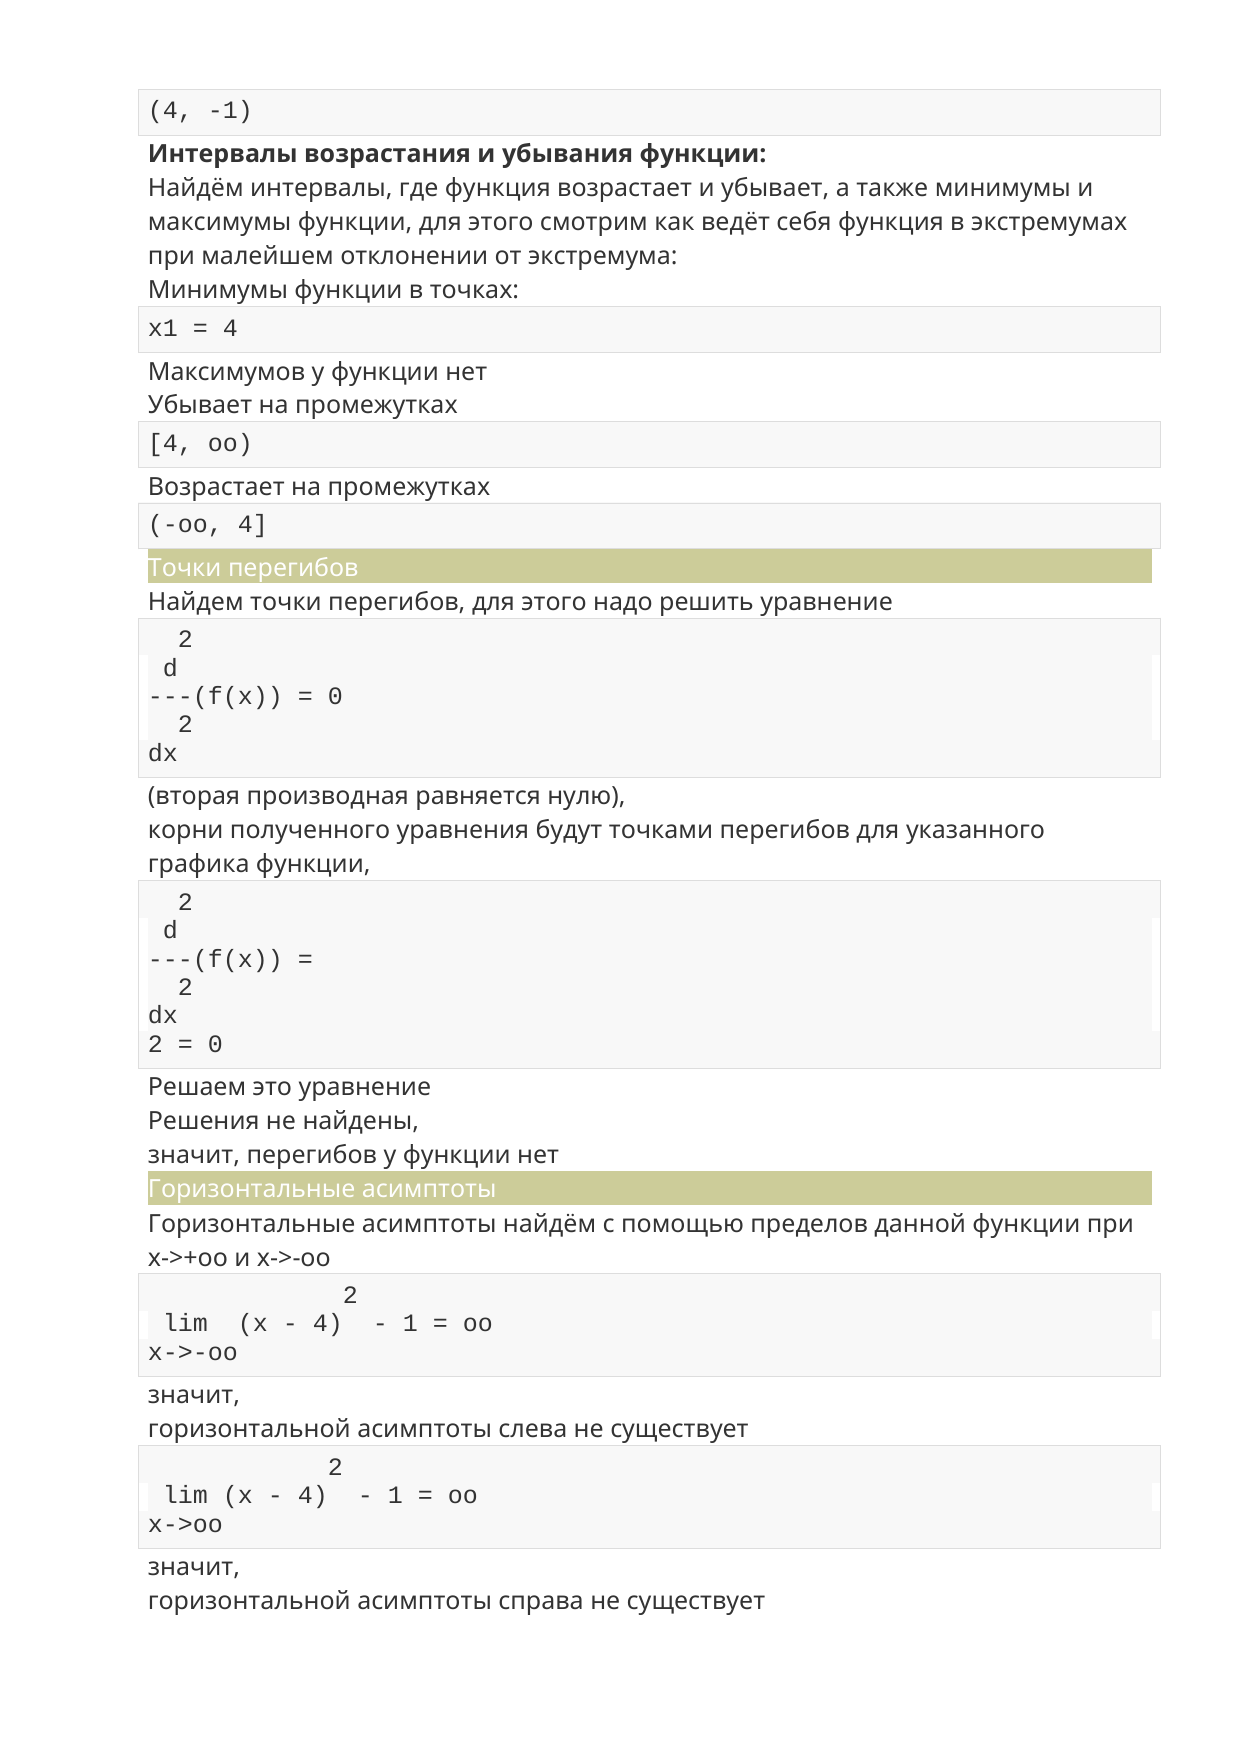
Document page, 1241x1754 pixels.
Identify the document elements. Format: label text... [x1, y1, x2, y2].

text Горизонтальные асимптоты найдём с помощью пределов данной функции при x->+oo и x->-oo [148, 1205, 1152, 1273]
text ---(f(x)) = 0 [148, 684, 1152, 712]
text 2 [139, 619, 1160, 655]
text Возрастает на промежутках [148, 468, 1152, 502]
text (4, -1) [139, 90, 1160, 135]
text x->oo [139, 1502, 1160, 1548]
text d [148, 655, 1152, 684]
text Минимумы функции в точках: [148, 272, 1152, 306]
text 2 = 0 [139, 1022, 1160, 1068]
text Найдём интервалы, где функция возрастает и убывает, а также минимумы и максимумы функции, для этого смотрим как ведёт себя функция в экстремумах при малейшем отклонении от экстремума: [148, 170, 1152, 272]
text 2 [139, 881, 1160, 918]
text (вторая производная равняется нулю), [148, 778, 1152, 812]
text d [148, 918, 1152, 946]
text lim (x - 4) - 1 = oo [148, 1311, 1152, 1330]
text Убывает на промежутках [148, 387, 1152, 421]
text Решаем это уравнение [148, 1069, 1152, 1103]
text значит, перегибов у функции нет [148, 1137, 1152, 1171]
text Горизонтальные асимптоты [148, 1171, 1152, 1205]
text 2 [148, 974, 1152, 1003]
text значит, [148, 1549, 1152, 1583]
text горизонтальной асимптоты справа не существует [148, 1583, 1152, 1617]
text значит, [148, 1377, 1152, 1411]
text Решения не найдены, [148, 1103, 1152, 1137]
text 2 [139, 1274, 1160, 1311]
text lim (x - 4) - 1 = oo [148, 1483, 1152, 1502]
text dx [148, 1003, 1152, 1022]
text Интервалы возрастания и убывания функции: [148, 136, 1152, 170]
text 2 [139, 1446, 1160, 1483]
text ---(f(x)) = [148, 946, 1152, 974]
text Максимумов у функции нет [148, 353, 1152, 387]
text корни полученного уравнения будут точками перегибов для указанного графика функции, [148, 812, 1152, 880]
text 2 [148, 712, 1152, 731]
text (-oo, 4] [139, 504, 1160, 548]
text [4, oo) [139, 422, 1160, 467]
text x1 = 4 [139, 307, 1160, 352]
text горизонтальной асимптоты слева не существует [148, 1411, 1152, 1445]
text dx [139, 731, 1160, 777]
text x->-oo [139, 1330, 1160, 1376]
text Найдем точки перегибов, для этого надо решить уравнение [148, 583, 1152, 618]
text Точки перегибов [148, 549, 1152, 583]
